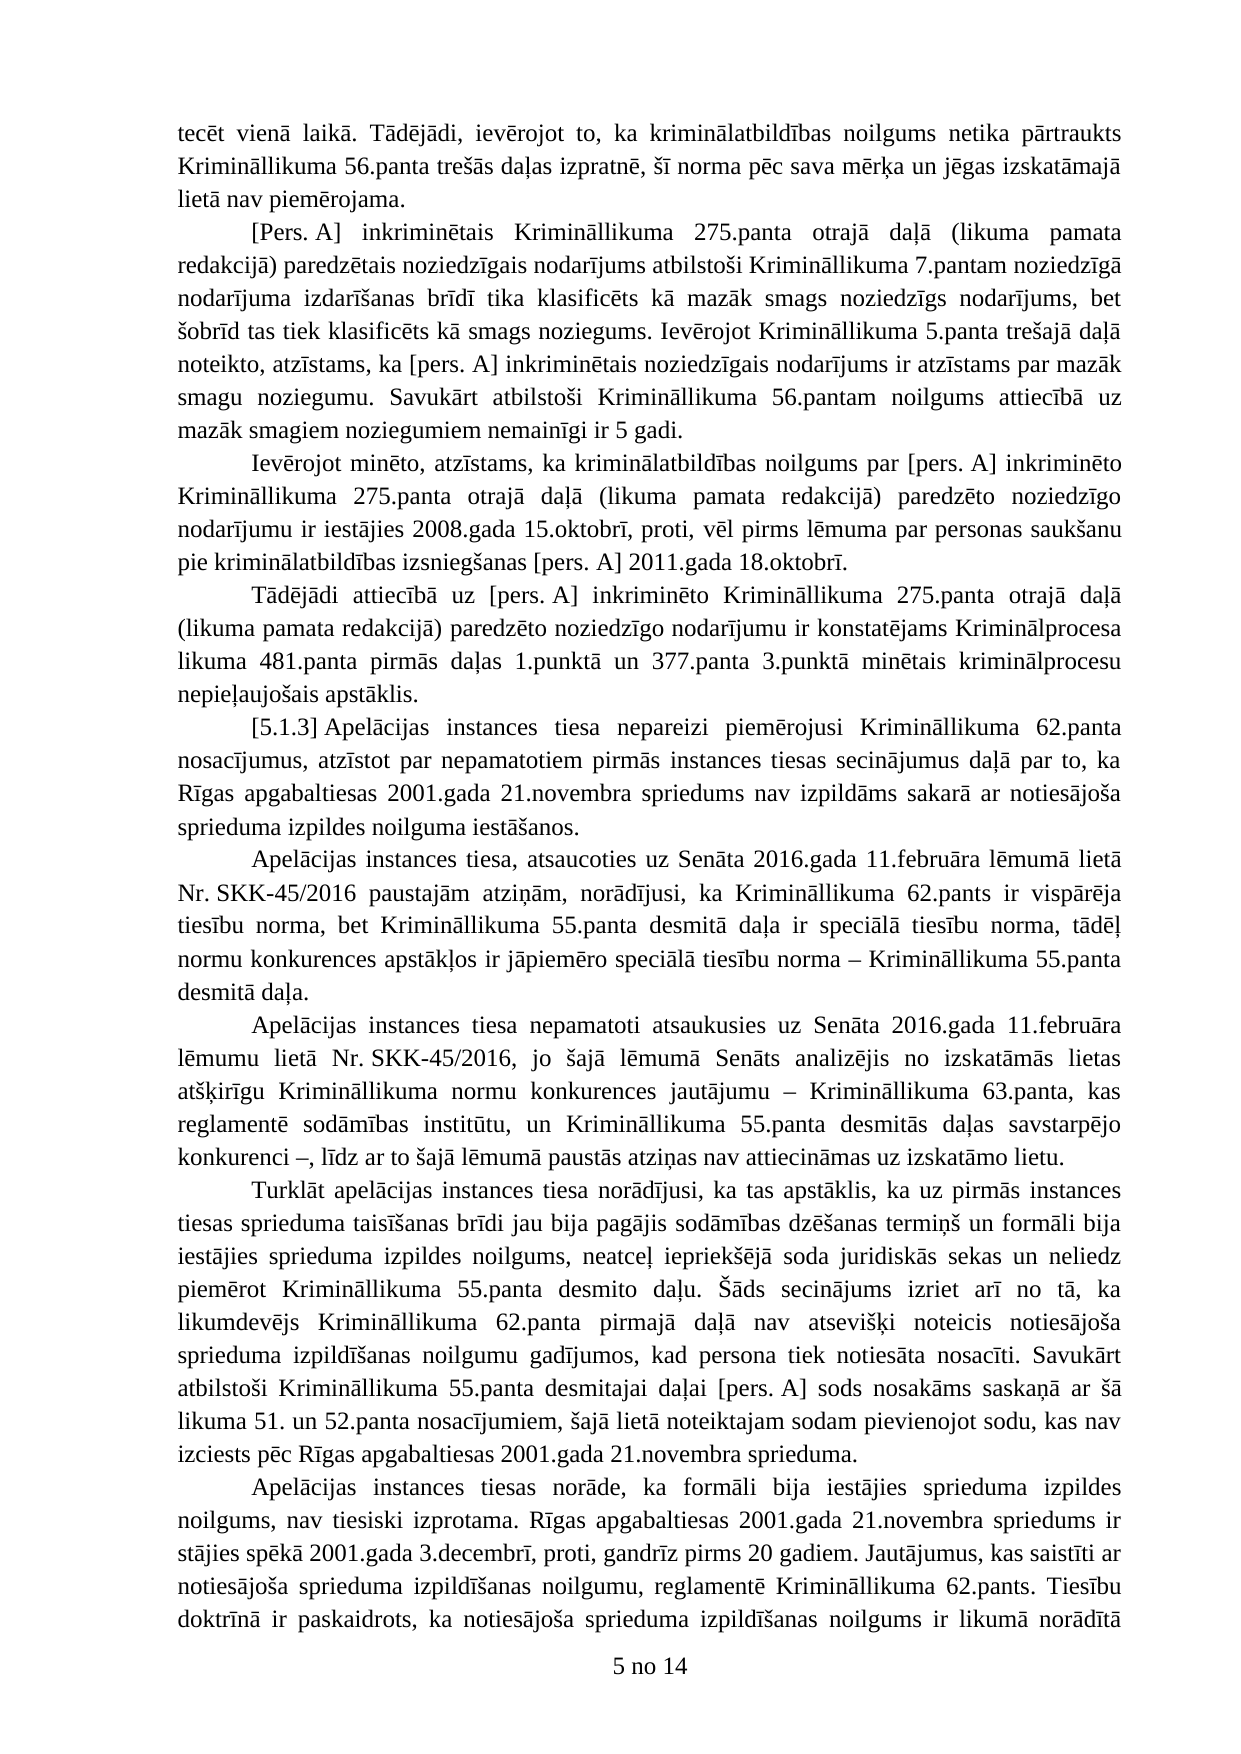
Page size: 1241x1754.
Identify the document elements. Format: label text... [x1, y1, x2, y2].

text Turklāt apelācijas instances tiesa norādījusi, ka tas apstāklis, ka uz pirmās instances tiesas sprieduma taisīšanas brīdi jau bija pagājis sodāmības dzēšanas termiņš un formāli bija iestājies sprieduma izpildes noilgums, neatceļ iepriekšējā soda juridiskās sekas un neliedz piemērot Krimināllikuma 55.panta desmito daļu. Šāds secinājums izriet arī no tā, ka likumdevējs Krimināllikuma 62.panta pirmajā daļā nav atsevišķi noteicis notiesājoša sprieduma izpildīšanas noilgumu gadījumos, kad persona tiek notiesāta nosacīti. Savukārt atbilstoši Krimināllikuma 55.panta desmitajai daļai [pers. A] sods nosakāms saskaņā ar šā likuma 51. un 52.panta nosacījumiem, šajā lietā noteiktajam sodam pievienojot sodu, kas nav izciests pēc Rīgas apgabaltiesas 2001.gada 21.novembra sprieduma. [177, 1175, 1122, 1468]
text [Pers. A] inkriminētais Krimināllikuma 275.panta otrajā daļā (likuma pamata redakcijā) paredzētais noziedzīgais nodarījums atbilstoši Krimināllikuma 7.pantam noziedzīgā nodarījuma izdarīšanas brīdī tika klasificēts kā mazāk smags noziedzīgs nodarījums, bet šobrīd tas tiek klasificēts kā smags noziegums. Ievērojot Krimināllikuma 5.panta trešajā daļā noteikto, atzīstams, ka [pers. A] inkriminētais noziedzīgais nodarījums ir atzīstams par mazāk smagu noziegumu. Savukārt atbilstoši Krimināllikuma 56.pantam noilgums attiecībā uz mazāk smagiem noziegumiem nemainīgi ir 5 gadi. [177, 217, 1122, 444]
text Ievērojot minēto, atzīstams, ka kriminālatbildības noilgums par [pers. A] inkriminēto Krimināllikuma 275.panta otrajā daļā (likuma pamata redakcijā) paredzēto noziedzīgo nodarījumu ir iestājies 2008.gada 15.oktobrī, proti, vēl pirms lēmuma par personas saukšanu pie kriminālatbildības izsniegšanas [pers. A] 2011.gada 18.oktobrī. [177, 448, 1122, 576]
text [5.1.3] Apelācijas instances tiesa nepareizi piemērojusi Krimināllikuma 62.panta nosacījumus, atzīstot par nepamatotiem pirmās instances tiesas secinājumus daļā par to, ka Rīgas apgabaltiesas 2001.gada 21.novembra spriedums nav izpildāms sakarā ar notiesājoša sprieduma izpildes noilguma iestāšanos. [177, 712, 1122, 840]
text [177, 118, 1122, 213]
text Tādējādi attiecībā uz [pers. A] inkriminēto Krimināllikuma 275.panta otrajā daļā (likuma pamata redakcijā) paredzēto noziedzīgo nodarījumu ir konstatējams Kriminālprocesa likuma 481.panta pirmās daļas 1.punktā un 377.panta 3.punktā minētais kriminālprocesu nepieļaujošais apstāklis. [177, 580, 1122, 708]
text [177, 1472, 1122, 1633]
text Apelācijas instances tiesa nepamatoti atsaukusies uz Senāta 2016.gada 11.februāra lēmumu lietā Nr. SKK-45/2016, jo šajā lēmumā Senāts analizējis no izskatāmās lietas atšķirīgu Krimināllikuma normu konkurences jautājumu – Krimināllikuma 63.panta, kas reglamentē sodāmības institūtu, un Krimināllikuma 55.panta desmitās daļas savstarpējo konkurenci –, līdz ar to šajā lēmumā paustās atziņas nav attiecināmas uz izskatāmo lietu. [177, 1010, 1122, 1171]
text Apelācijas instances tiesa, atsaucoties uz Senāta 2016.gada 11.februāra lēmumā lietā Nr. SKK-45/2016 paustajām atziņām, norādījusi, ka Krimināllikuma 62.pants ir vispārēja tiesību norma, bet Krimināllikuma 55.panta desmitā daļa ir speciālā tiesību norma, tādēļ normu konkurences apstākļos ir jāpiemēro speciālā tiesību norma – Krimināllikuma 55.panta desmitā daļa. [177, 844, 1122, 1005]
